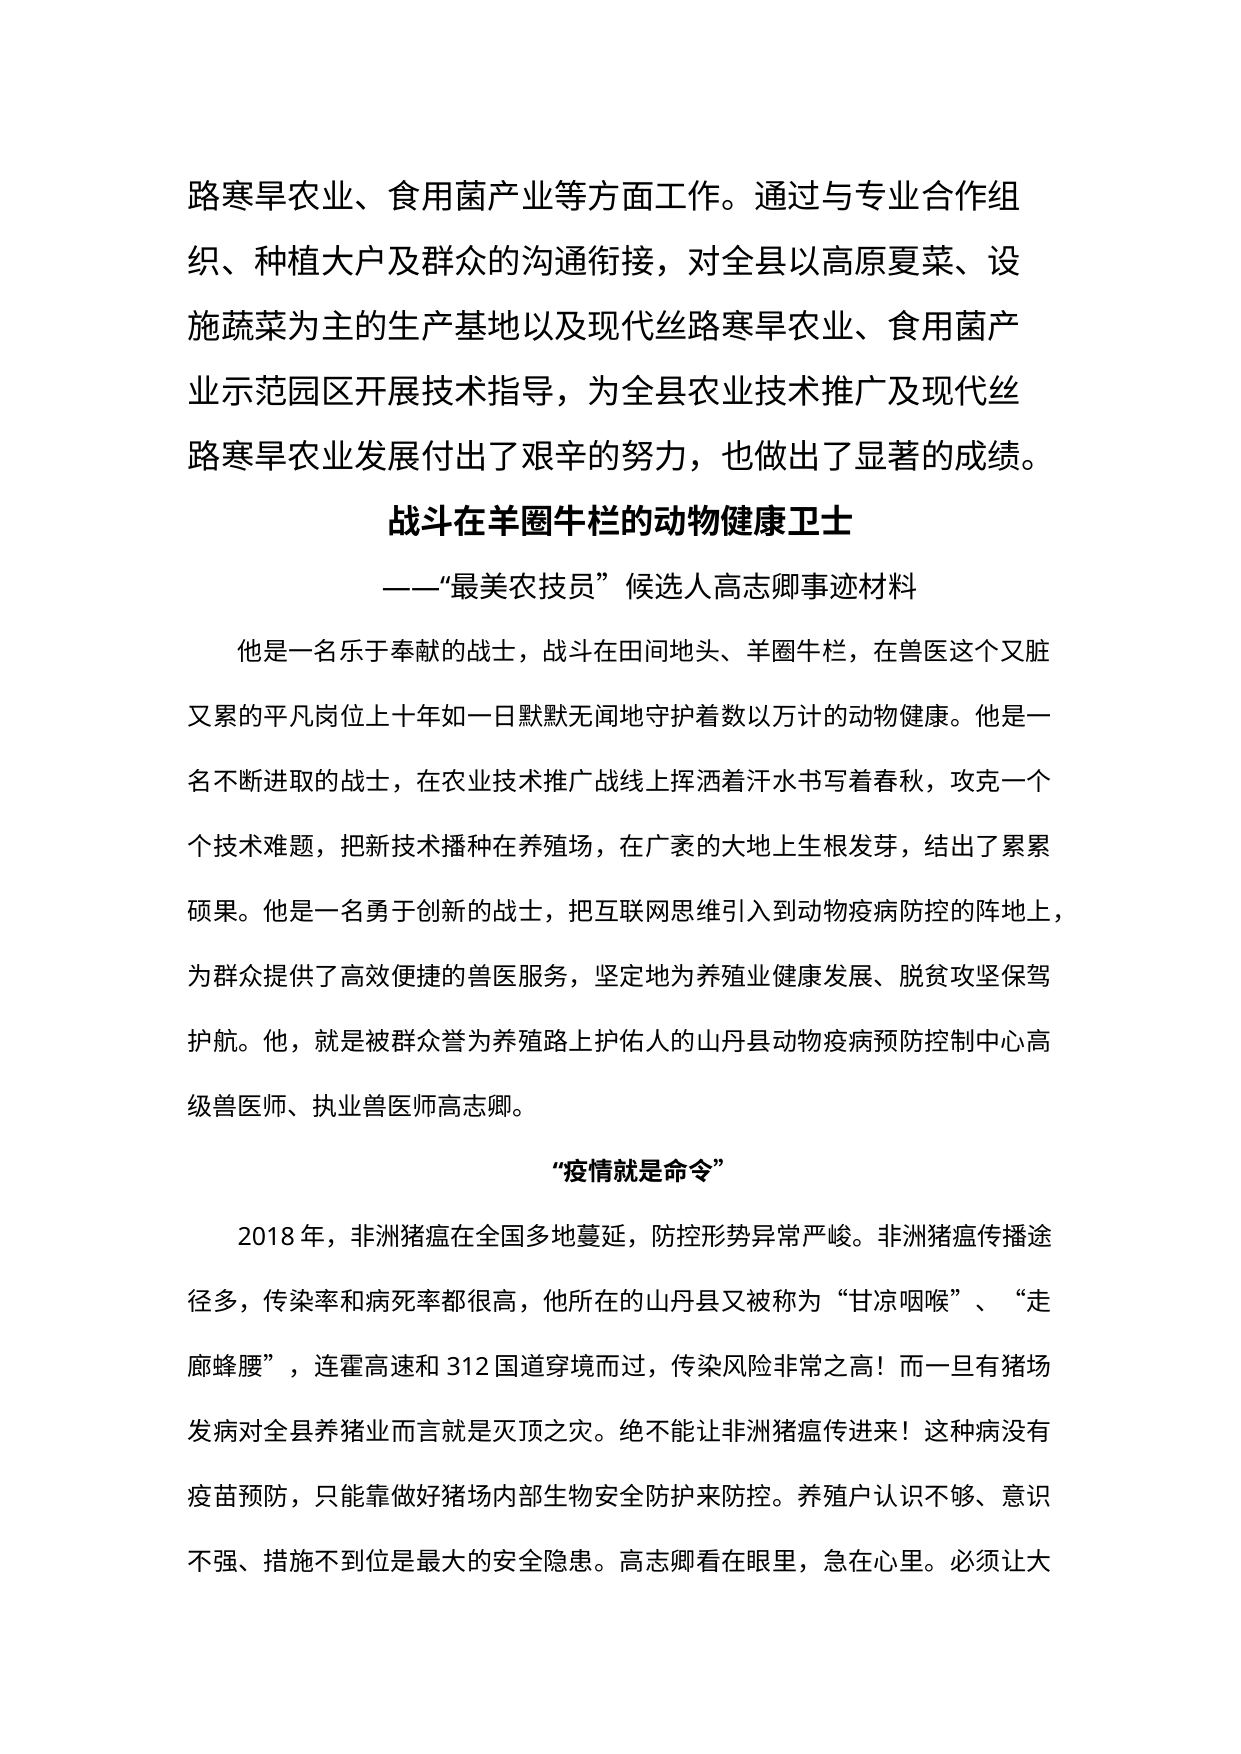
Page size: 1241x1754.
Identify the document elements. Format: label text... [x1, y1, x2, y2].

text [187, 162, 1053, 487]
text “疫情就是命令” [187, 1137, 1053, 1202]
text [187, 1202, 1053, 1592]
text 他是一名乐于奉献的战士，战斗在田间地头、羊圈牛栏，在兽医这个又脏又累的平凡岗位上十年如一日默默无闻地守护着数以万计的动物健康。他是一名不断进取的战士，在农业技术推广战线上挥洒着汗水书写着春秋，攻克一个个技术难题，把新技术播种在养殖场，在广袤的大地上生根发芽，结出了累累硕果。他是一名勇于创新的战士，把互联网思维引入到动物疫病防控的阵地上，为群众提供了高效便捷的兽医服务，坚定地为养殖业健康发展、脱贫攻坚保驾护航。他，就是被群众誉为养殖路上护佑人的山丹县动物疫病预防控制中心高级兽医师、执业兽医师高志卿。 [187, 617, 1053, 1137]
text 战斗在羊圈牛栏的动物健康卫士 [187, 487, 1053, 552]
text ——“最美农技员”候选人高志卿事迹材料 [187, 552, 1053, 617]
